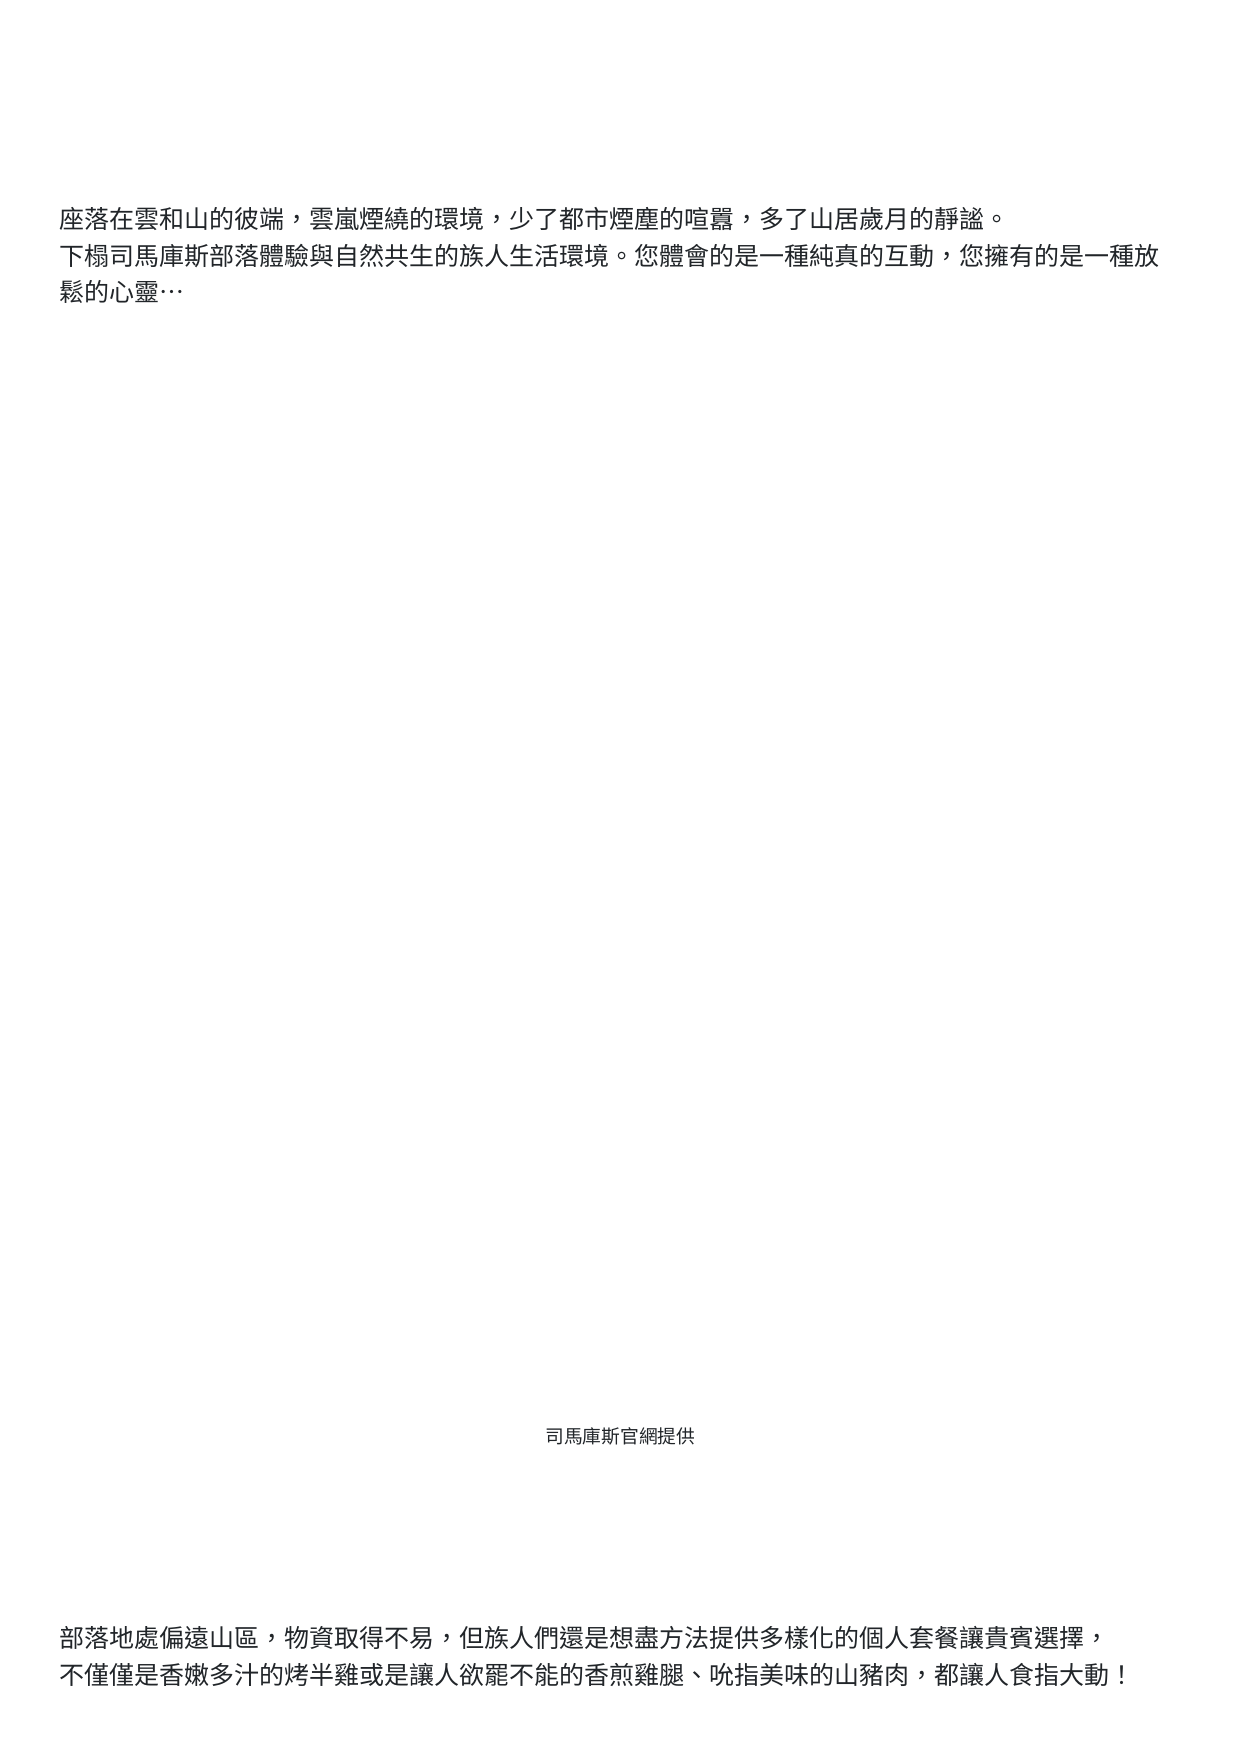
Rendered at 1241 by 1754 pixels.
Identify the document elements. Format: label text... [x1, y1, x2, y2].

text 司馬庫斯官網提供 [59, 1421, 1181, 1448]
text 座落在雲和山的彼端，雲嵐煙繞的環境，少了都市煙塵的喧囂，多了山居歲月的靜謐。 [59, 200, 1181, 236]
text 下榻司馬庫斯部落體驗與自然共生的族人生活環境。您體會的是一種純真的互動，您擁有的是一種放鬆的心靈… [59, 236, 1181, 308]
text 部落地處偏遠山區，物資取得不易，但族人們還是想盡方法提供多樣化的個人套餐讓貴賓選擇， [59, 1619, 1181, 1655]
text 不僅僅是香嫩多汁的烤半雞或是讓人欲罷不能的香煎雞腿、吮指美味的山豬肉，都讓人食指大動！ [59, 1655, 1181, 1691]
